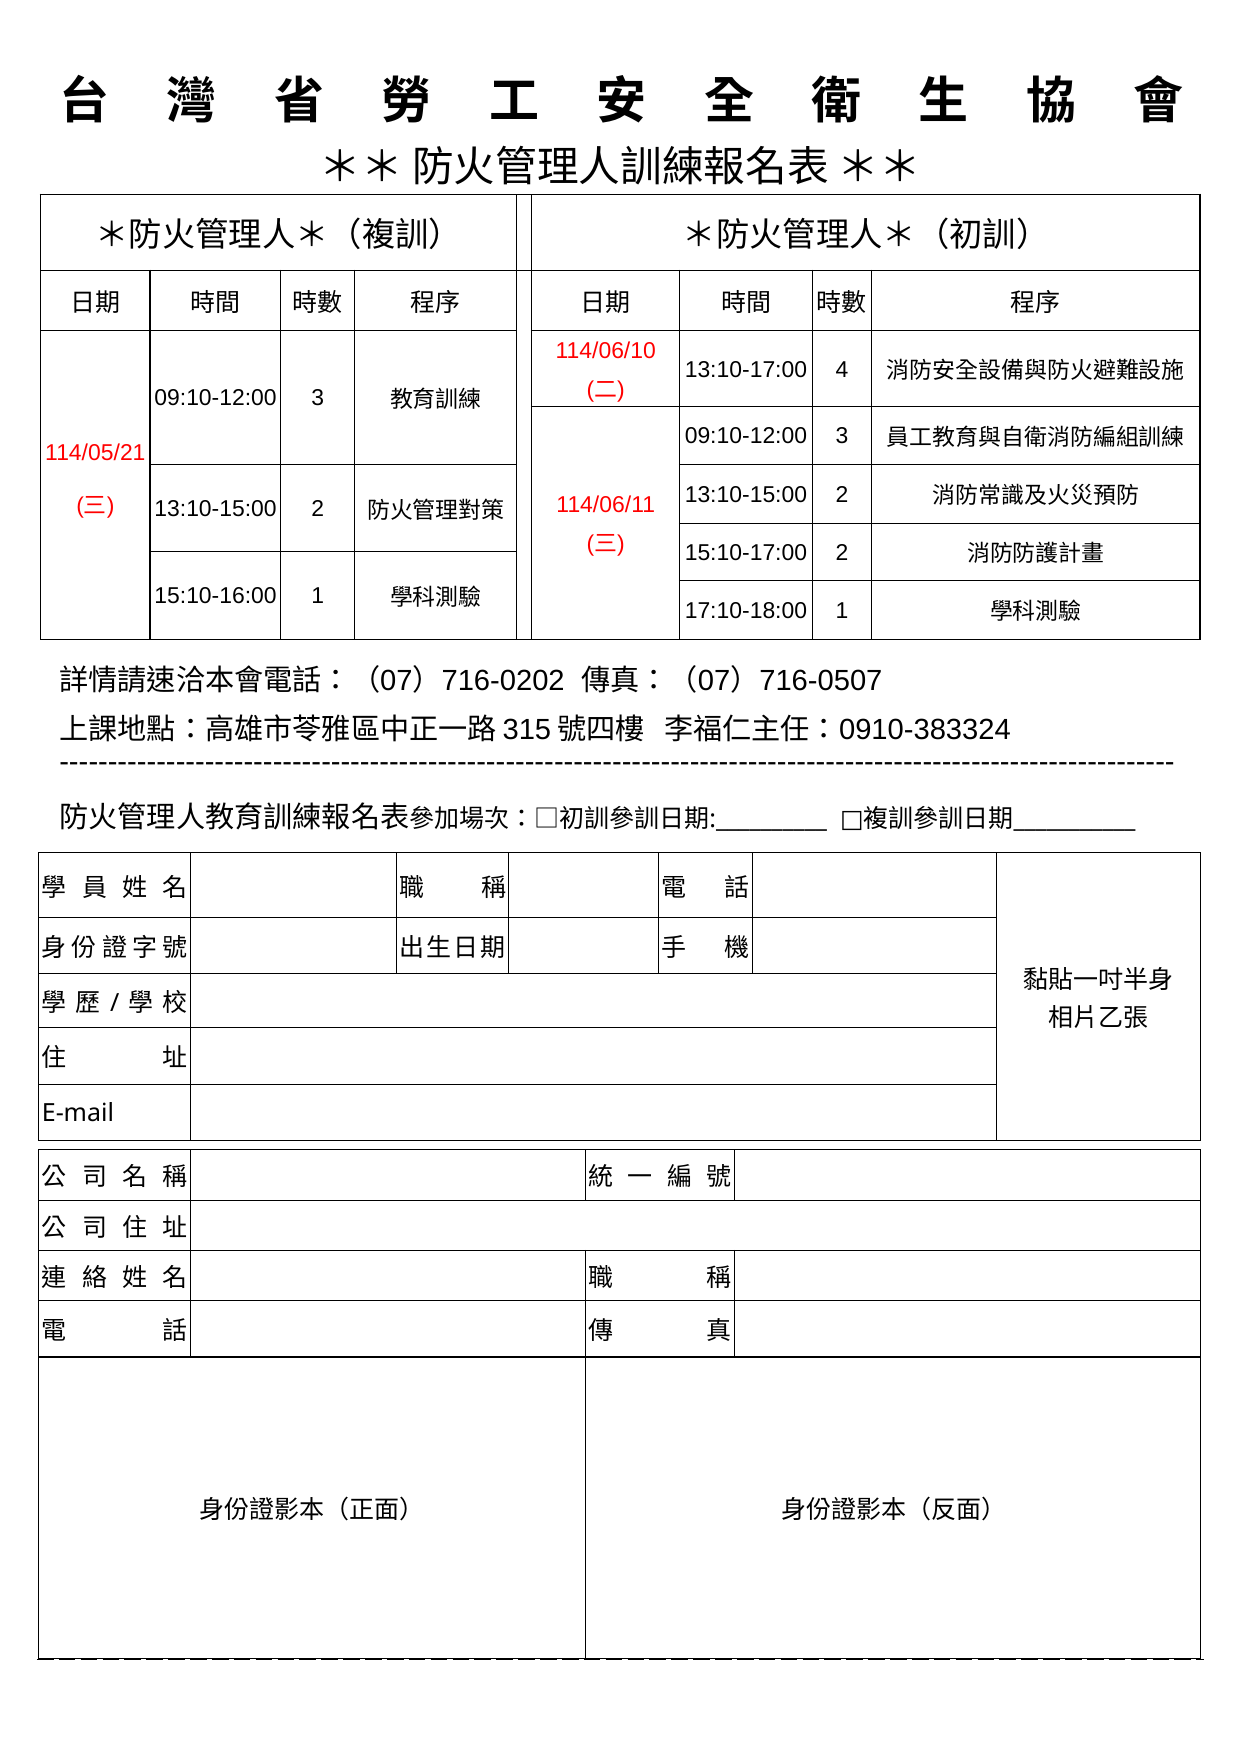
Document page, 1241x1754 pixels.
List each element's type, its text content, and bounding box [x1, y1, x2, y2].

table_header [517, 195, 531, 269]
table_cell 2 [281, 465, 354, 551]
table_header [37, 1659, 1203, 1697]
table_cell 職稱 [586, 1251, 734, 1300]
table_cell [191, 1028, 996, 1083]
table_cell [191, 1085, 996, 1140]
table_cell 程序 [355, 271, 516, 330]
table_cell 身份證影本（正面） [39, 1358, 585, 1658]
text 上課地點：高雄市苓雅區中正一路315號四樓 李福仁主任：0910-383324 [59, 715, 1181, 746]
table_cell 教育訓練 [355, 331, 516, 464]
table_cell [735, 1301, 1200, 1356]
table_cell 1 [281, 552, 354, 639]
table_cell 住址 [39, 1028, 190, 1083]
table_cell 日期 [41, 271, 149, 330]
table_cell 連絡姓名 [39, 1251, 190, 1300]
table_cell 2 [813, 465, 871, 522]
table_header 學員姓名 [39, 853, 190, 917]
table_cell [39, 1141, 1201, 1149]
table_cell 3 [281, 331, 354, 464]
table_cell 13:10-15:00 [151, 465, 280, 551]
table_cell 手機 [659, 918, 752, 973]
table_cell 13:10-15:00 [680, 465, 812, 522]
table_header ＊防火管理人＊（初訓） [532, 195, 1199, 269]
table_cell [735, 1150, 1200, 1199]
table_cell 114/06/11 (三) [532, 407, 679, 639]
table_cell 2 [813, 524, 871, 580]
table_header ＊防火管理人＊（複訓） [41, 195, 516, 269]
table_cell 消防防護計畫 [872, 524, 1199, 580]
table_cell 09:10-12:00 [680, 407, 812, 464]
table_cell 09:10-12:00 [151, 331, 280, 464]
text ＊＊ 防火管理人訓練報名表 ＊＊ [59, 133, 1181, 193]
table_header [509, 853, 658, 917]
table_cell 4 [813, 331, 871, 406]
table_cell [509, 918, 658, 973]
table_header 電話 [659, 853, 752, 917]
table_cell [191, 1251, 585, 1300]
table_cell [191, 918, 396, 973]
table_cell [191, 1301, 585, 1356]
table_cell [735, 1251, 1200, 1300]
table_cell 公司名稱 [39, 1150, 190, 1199]
table_cell [191, 974, 996, 1027]
table_cell [753, 918, 996, 973]
table_cell 公司住址 [39, 1201, 190, 1250]
table_cell E-mail [39, 1085, 190, 1140]
text 詳情請速洽本會電話：（07）716-0202 傳真：（07）716-0507 [59, 640, 1181, 715]
table_cell 防火管理對策 [355, 465, 516, 551]
table_header 職稱 [397, 853, 508, 917]
table_cell 傳真 [586, 1301, 734, 1356]
table_cell 日期 [532, 271, 679, 330]
table_cell 統一編號 [586, 1150, 734, 1199]
table_cell [517, 271, 531, 639]
table_cell 學科測驗 [355, 552, 516, 639]
table_header 黏貼一吋半身 相片乙張 [997, 853, 1200, 1140]
text ------------------------------------------------------------------------------------------------------------------- [59, 746, 1181, 777]
table_cell 時間 [680, 271, 812, 330]
table_cell 17:10-18:00 [680, 581, 812, 639]
table_cell 時數 [281, 271, 354, 330]
table_cell 身份證字號 [39, 918, 190, 973]
table_cell 時數 [813, 271, 871, 330]
table_cell 消防常識及火災預防 [872, 465, 1199, 522]
table_cell 出生日期 [397, 918, 508, 973]
table_cell 時間 [151, 271, 280, 330]
table_cell 學歷/學校 [39, 974, 190, 1027]
table_header [191, 853, 396, 917]
table_cell 員工教育與自衛消防編組訓練 [872, 407, 1199, 464]
text 台灣省勞工安全衛生協會 [59, 61, 1184, 133]
table_cell [191, 1201, 1200, 1250]
table_cell 程序 [872, 271, 1199, 330]
table_cell 身份證影本（反面） [586, 1358, 1200, 1658]
table_cell 15:10-17:00 [680, 524, 812, 580]
text 防火管理人教育訓練報名表參加場次：□初訓參訓日期:__________ □複訓參訓日期___________ [59, 777, 1181, 852]
table_cell 學科測驗 [872, 581, 1199, 639]
table_header [753, 853, 996, 917]
table_cell 15:10-16:00 [151, 552, 280, 639]
table_cell 13:10-17:00 [680, 331, 812, 406]
table_cell 1 [813, 581, 871, 639]
table_cell [191, 1150, 585, 1199]
table_cell 114/06/10 (二) [532, 331, 679, 406]
table_cell 消防安全設備與防火避難設施 [872, 331, 1199, 406]
table_cell 電話 [39, 1301, 190, 1356]
table_cell 3 [813, 407, 871, 464]
table_cell 114/05/21 (三) [41, 331, 149, 639]
